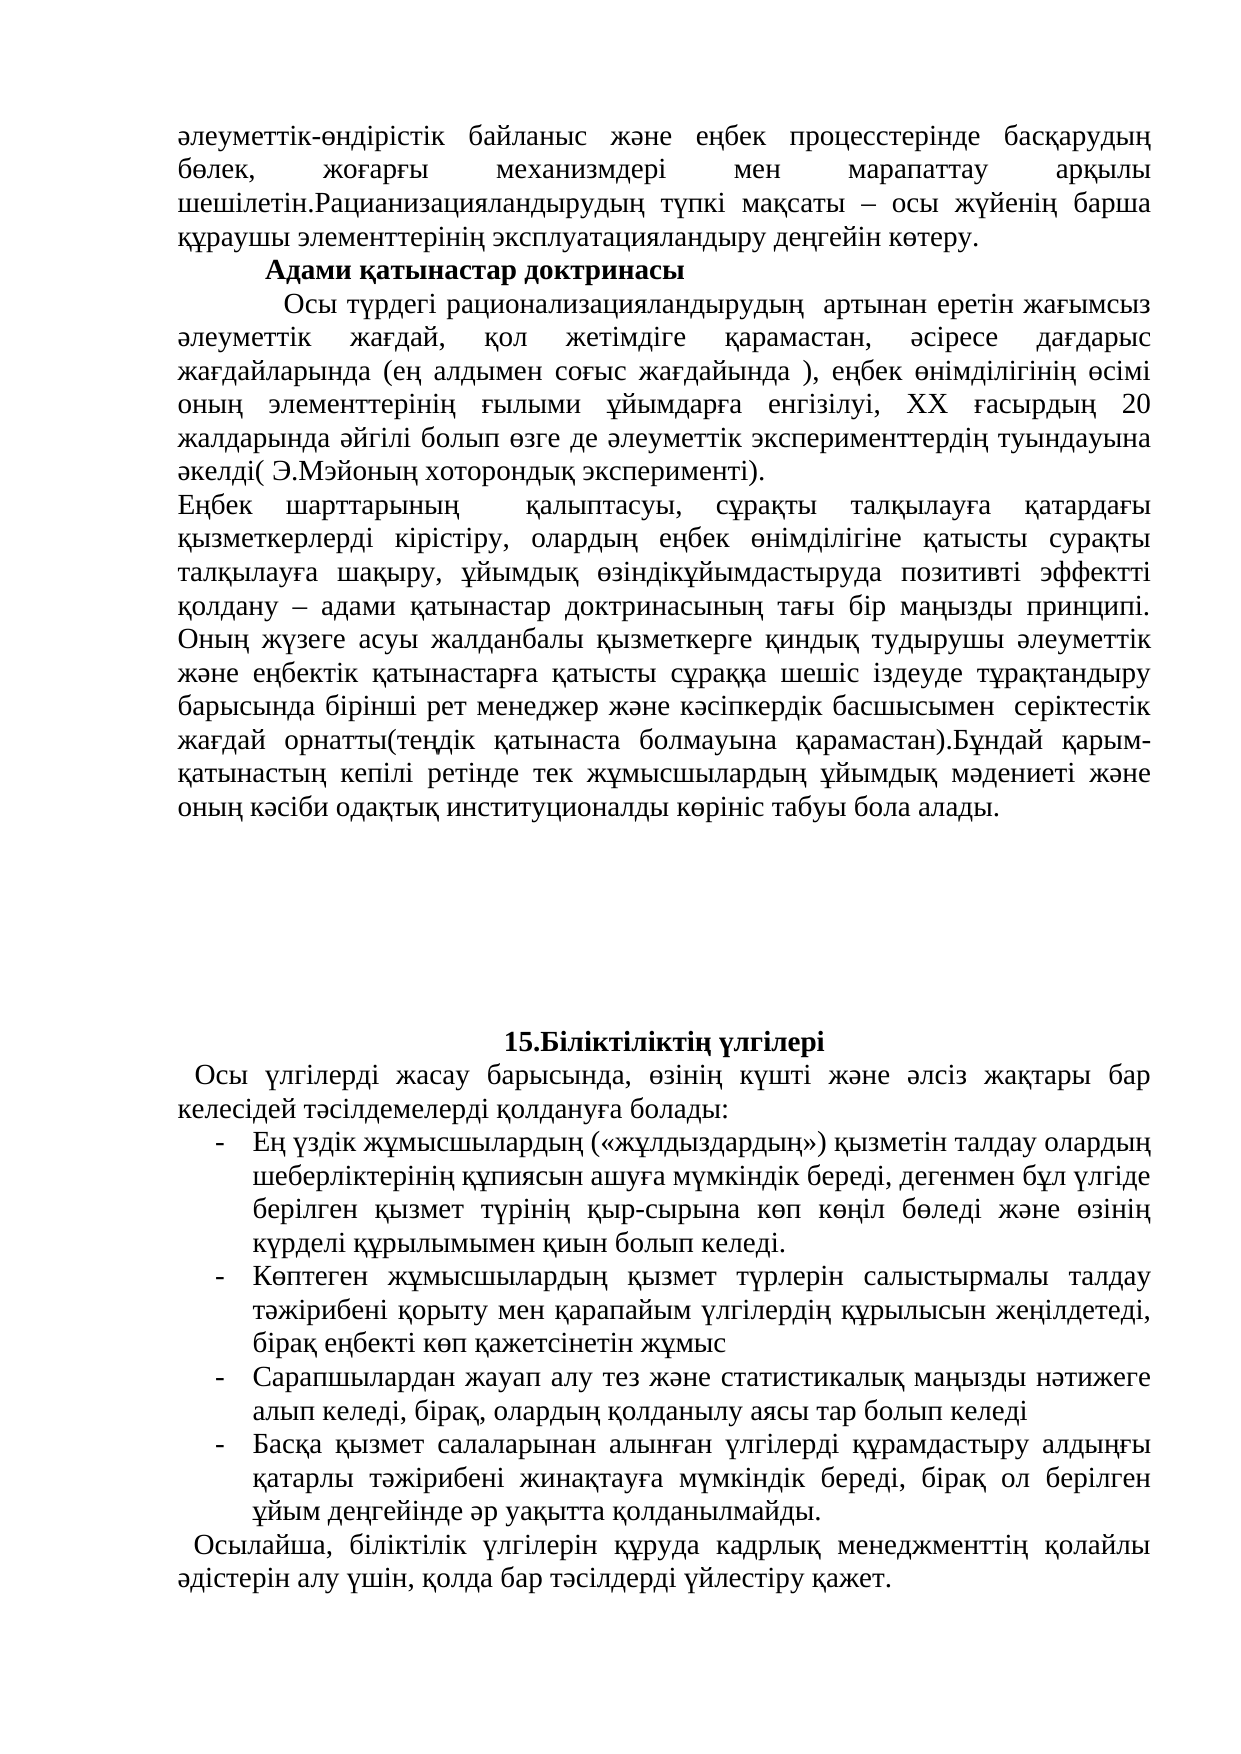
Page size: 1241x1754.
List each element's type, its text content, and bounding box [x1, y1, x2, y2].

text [177, 118, 1152, 252]
text Адами қатынастар доктринасы [177, 252, 1152, 286]
list Көптеген жұмысшылардың қызмет түрлерін салыстырмалы талдау тәжірибені қорыту мен қарапайым үлгілердің құрылысын жеңілдетеді, бірақ еңбекті көп қажетсінетін жұмыс [215, 1258, 1152, 1359]
text Еңбек шарттарының қалыптасуы, сұрақты талқылауға қатардағы қызметкерлерді кірістіру, олардың еңбек өнімділігіне қатысты сурақты талқылауға шақыру, ұйымдық өзіндікұйымдастыруда позитивті эффектті қолдану – адами қатынастар доктринасының тағы бір маңызды принципі. Оның жүзеге асуы жалданбалы қызметкерге қиндық тудырушы әлеуметтік және еңбектік қатынастарға қатысты сұраққа шешіс іздеуде тұрақтандыру барысында бірінші рет менеджер және кәсіпкердік басшысымен серіктестік жағдай орнатты(теңдік қатынаста болмауына қарамастан).Бұндай қарым-қатынастың кепілі ретінде тек жұмысшылардың ұйымдық мәдениеті және оның кәсіби одақтық институционалды көрініс табуы бола алады. [177, 487, 1152, 822]
text 15.Біліктіліктің үлгілері [177, 1024, 1152, 1057]
text Осы түрдегі рационализацияландырудың артынан еретін жағымсыз әлеуметтік жағдай, қол жетімдіге қарамастан, әсіресе дағдарыс жағдайларында (ең алдымен соғыс жағдайында ), еңбек өнімділігінің өсімі оның элементтерінің ғылыми ұйымдарға енгізілуі, ХХ ғасырдың 20 жалдарында әйгілі болып өзге де әлеуметтік эксперименттердің туындауына әкелді( Э.Мэйоның хоторондық эксперименті). [177, 286, 1152, 487]
list Ең үздік жұмысшылардың («жұлдыздардың») қызметін талдау олардың шеберліктерінің құпиясын ашуға мүмкіндік береді, дегенмен бұл үлгіде берілген қызмет түрінің қыр-сырына көп көңіл бөледі және өзінің күрделі құрылымымен қиын болып келеді. [215, 1124, 1152, 1258]
text Осылайша, біліктілік үлгілерін құруда кадрлық менеджменттің қолайлы әдістерін алу үшін, қолда бар тәсілдерді үйлестіру қажет. [177, 1527, 1152, 1594]
list Басқа қызмет салаларынан алынған үлгілерді құрамдастыру алдыңғы қатарлы тәжірибені жинақтауға мүмкіндік береді, бірақ ол берілген ұйым деңгейінде әр уақытта қолданылмайды. [215, 1426, 1152, 1527]
text Осы үлгілерді жасау барысында, өзінің күшті және әлсіз жақтары бар келесідей тәсілдемелерді қолдануға болады: [177, 1057, 1152, 1124]
list Сарапшылардан жауап алу тез және статистикалық маңызды нәтижеге алып келеді, бірақ, олардың қолданылу аясы тар болып келеді [215, 1359, 1152, 1426]
